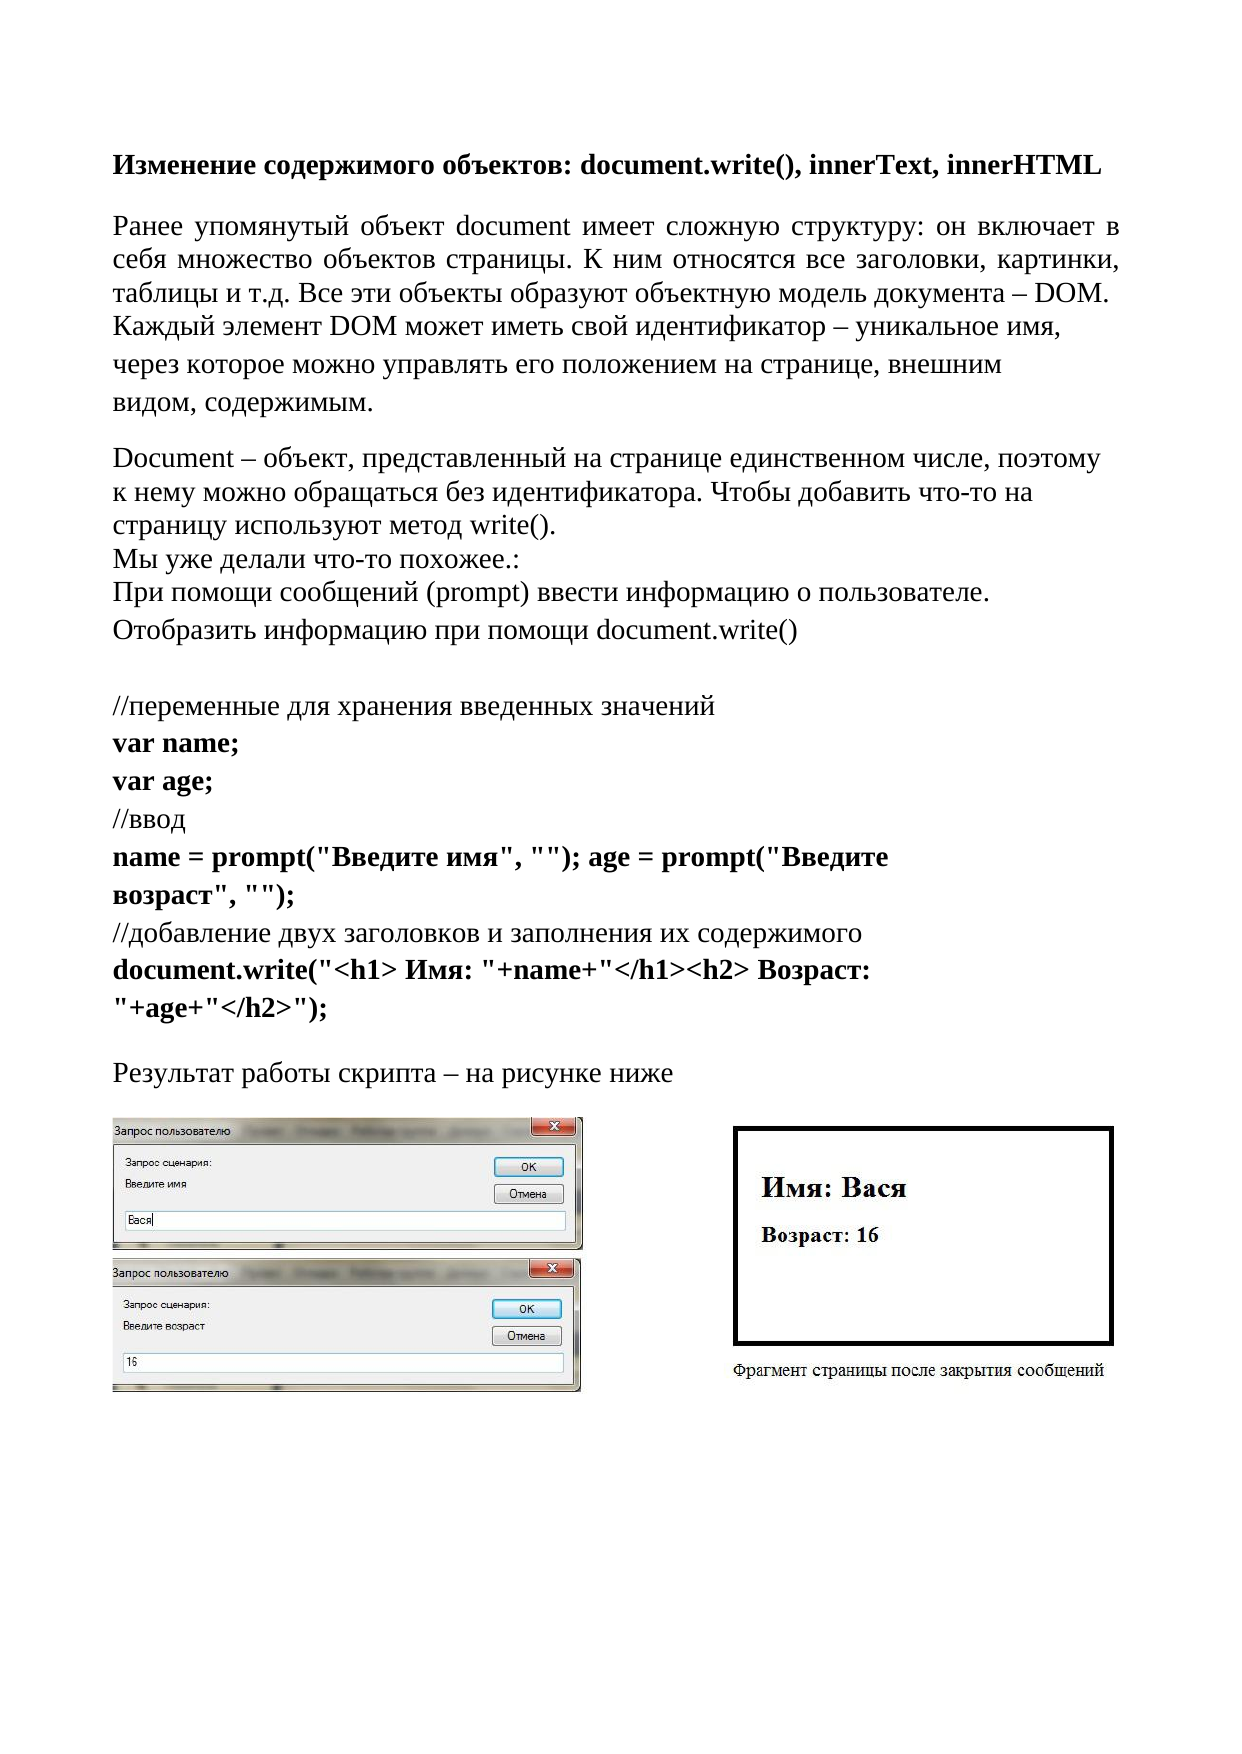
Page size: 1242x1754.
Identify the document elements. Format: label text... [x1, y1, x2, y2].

text Результат работы скрипта – на рисунке ниже [112, 1055, 1121, 1089]
text Ранее упомянутый объект document имеет сложную структуру: он включает в себя множество объектов страницы. К ним относятся все заголовки, картинки, таблицы и т.д. Все эти объекты образуют объектную модель документа – DOM. [112, 208, 1121, 308]
text document.write("<h1> Имя: "+name+"</h1><h2> Возраст: "+age+"</h2>"); [112, 952, 996, 1024]
picture [112, 1117, 1129, 1401]
text var name; [112, 726, 996, 759]
text При помощи сообщений (prompt) ввести информацию о пользователе. Отобразить информацию при помощи document.write() [112, 574, 996, 646]
text Мы уже делали что-то похожее.: [112, 541, 1121, 574]
text Изменение содержимого объектов: document.write(), innerText, innerHTML [112, 147, 1121, 181]
text //ввод [112, 801, 996, 835]
text var age; [112, 763, 996, 797]
text Каждый элемент DOM может иметь свой идентификатор – уникальное имя, через которое можно управлять его положением на странице, внешним видом, содержимым. [112, 308, 1079, 417]
text //добавление двух заголовков и заполнения их содержимого [112, 915, 1117, 948]
text Document – объект, представленный на странице единственном числе, поэтому к нему можно обращаться без идентификатора. Чтобы добавить что-то на страницу используют метод write(). [112, 440, 1114, 541]
text name = prompt("Введите имя", ""); age = prompt("Введите возраст", ""); [112, 839, 996, 910]
text //переменные для хранения введенных значений [112, 688, 996, 721]
